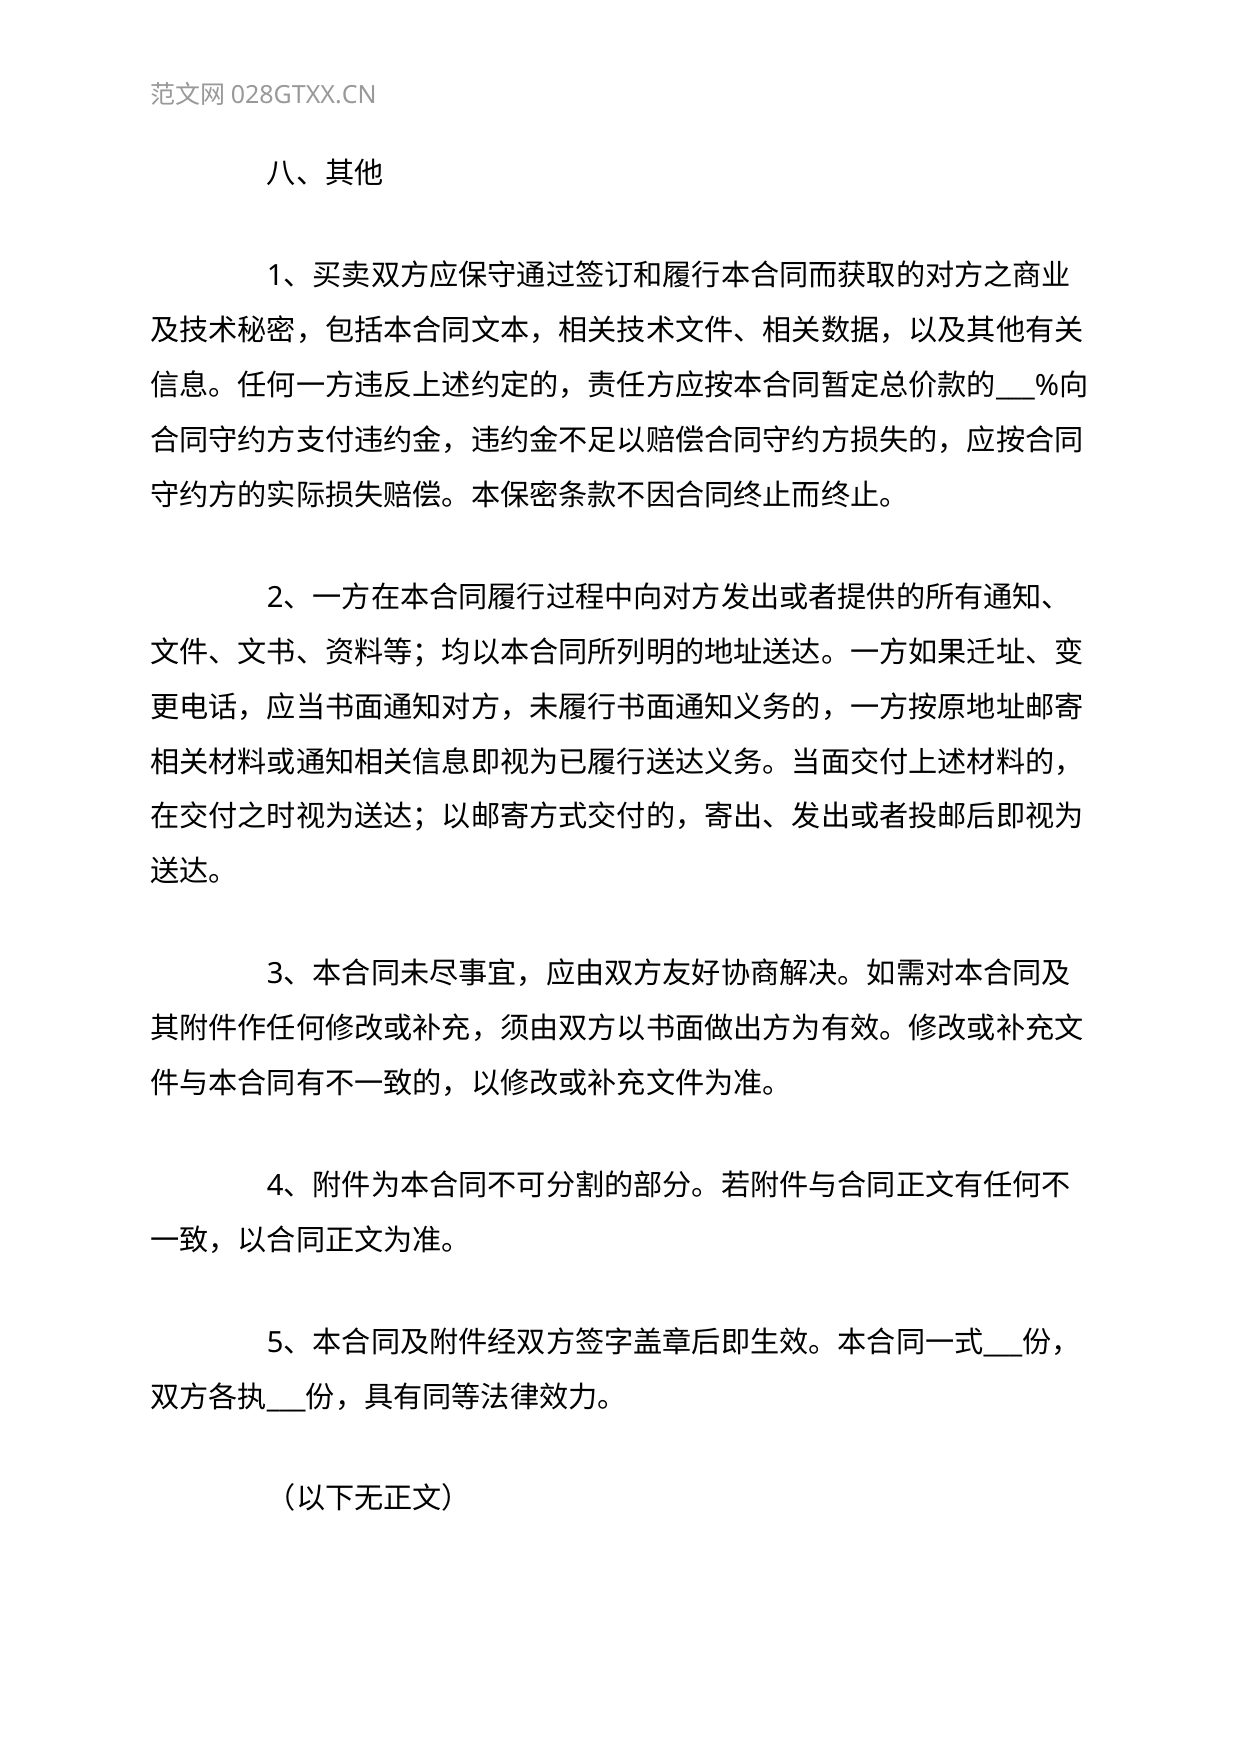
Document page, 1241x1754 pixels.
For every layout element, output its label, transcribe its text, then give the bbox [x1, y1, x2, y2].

text 1、买卖双方应保守通过签订和履行本合同而获取的对方之商业及技术秘密，包括本合同文本，相关技术文件、相关数据，以及其他有关信息。任何一方违反上述约定的，责任方应按本合同暂定总价款的___%向合同守约方支付违约金，违约金不足以赔偿合同守约方损失的，应按合同守约方的实际损失赔偿。本保密条款不因合同终止而终止。 [150, 252, 1090, 514]
text 2、一方在本合同履行过程中向对方发出或者提供的所有通知、文件、文书、资料等；均以本合同所列明的地址送达。一方如果迁址、变更电话，应当书面通知对方，未履行书面通知义务的，一方按原地址邮寄相关材料或通知相关信息即视为已履行送达义务。当面交付上述材料的，在交付之时视为送达；以邮寄方式交付的，寄出、发出或者投邮后即视为送达。 [150, 573, 1090, 890]
text 5、本合同及附件经双方签字盖章后即生效。本合同一式___份，双方各执___份，具有同等法律效力。 [150, 1318, 1090, 1416]
text （以下无正文） [150, 1475, 1090, 1517]
text 4、附件为本合同不可分割的部分。若附件与合同正文有任何不一致，以合同正文为准。 [150, 1161, 1090, 1259]
text 3、本合同未尽事宜，应由双方友好协商解决。如需对本合同及其附件作任何修改或补充，须由双方以书面做出方为有效。修改或补充文件与本合同有不一致的，以修改或补充文件为准。 [150, 950, 1090, 1102]
text 八、其他 [150, 150, 1090, 192]
